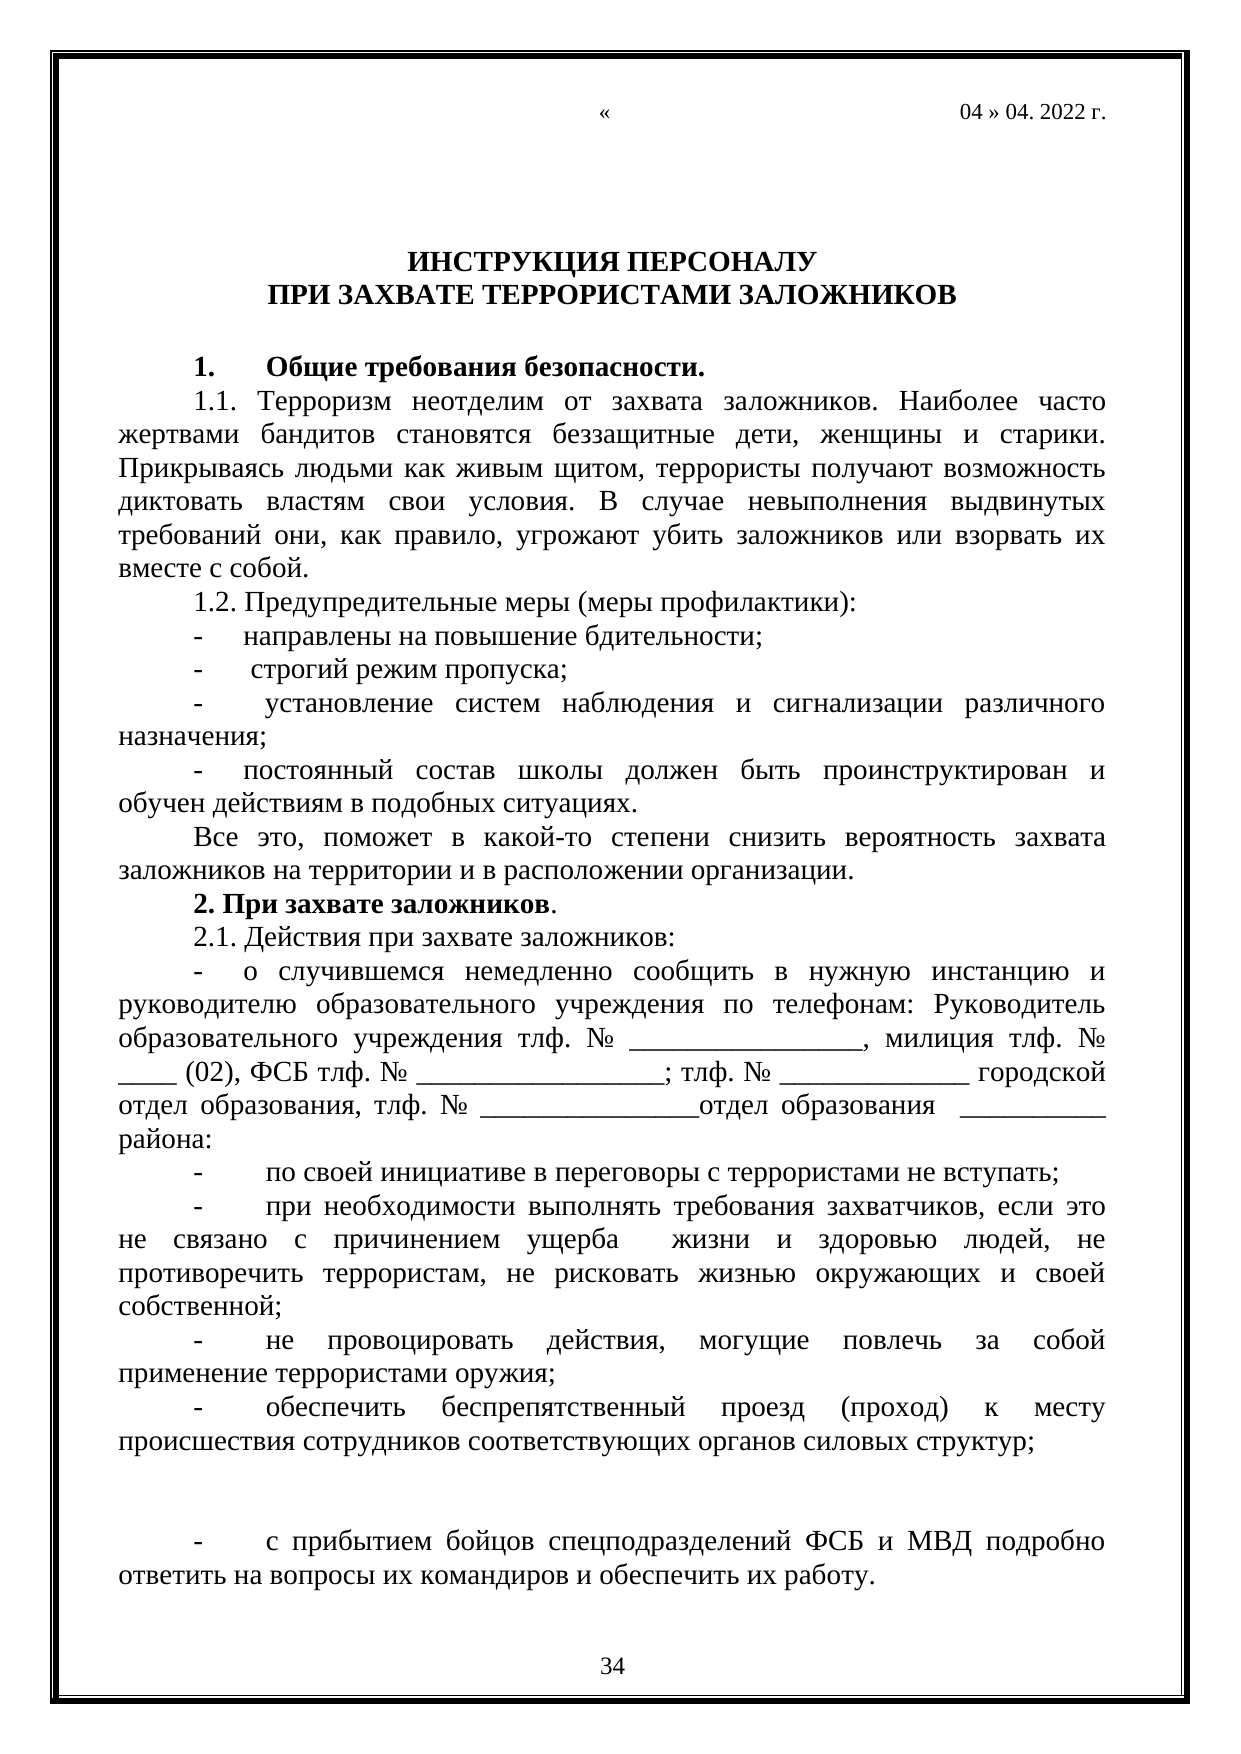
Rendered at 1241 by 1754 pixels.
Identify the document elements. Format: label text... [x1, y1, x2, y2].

text 2.1. Действия при захвате заложников: [118, 919, 1106, 953]
text 1.2. Предупредительные меры (меры профилактики): [118, 584, 1106, 618]
text 2. При захвате заложников. [118, 886, 1106, 919]
text 1.1. Терроризм неотделим от захвата заложников. Наиболее часто жертвами бандитов становятся беззащитные дети, женщины и старики. Прикрываясь людьми как живым щитом, террористы получают возможность диктовать властям свои условия. В случае невыполнения выдвинутых требований они, как правило, угрожают убить заложников или взорвать их вместе с собой. [118, 383, 1106, 584]
text - обеспечить беспрепятственный проезд (проход) к месту происшествия сотрудников соответствующих органов силовых структур; [118, 1389, 1106, 1456]
list установление систем наблюдения и сигнализации различного назначения; [118, 685, 1106, 752]
text - с прибытием бойцов спецподразделений ФСБ и МВД подробно ответить на вопросы их командиров и обеспечить их работу. [118, 1523, 1106, 1590]
list Общие требования безопасности. [118, 349, 1106, 383]
text ИНСТРУКЦИЯ ПЕРСОНАЛУ [118, 244, 1106, 277]
text Все это, поможет в какой-то степени снизить вероятность захвата заложников на территории и в расположении организации. [118, 819, 1106, 886]
list постоянный состав школы должен быть проинструктирован и обучен действиям в подобных ситуациях. [118, 752, 1106, 819]
list строгий режим пропуска; [118, 651, 1106, 685]
text ПРИ ЗАХВАТЕ ТЕРРОРИСТАМИ ЗАЛОЖНИКОВ [118, 277, 1106, 311]
list направлены на повышение бдительности; [118, 618, 1106, 651]
text « 04 » 04. 2022 г. [118, 98, 1106, 124]
text - по своей инициативе в переговоры с террористами не вступать; [118, 1154, 1106, 1188]
text - не провоцировать действия, могущие повлечь за собой применение террористами оружия; [118, 1322, 1106, 1389]
list о случившемся немедленно сообщить в нужную инстанцию и руководителю образовательного учреждения по телефонам: Руководитель образовательного учреждения тлф. № ________________, милиция тлф. № ____ (02), ФСБ тлф. № _________________; тлф. № _____________ городской отдел образования, тлф. № _______________отдел образования __________ района: [118, 953, 1106, 1154]
text - при необходимости выполнять требования захватчиков, если это не связано с причинением ущерба жизни и здоровью людей, не противоречить террористам, не рисковать жизнью окружающих и своей собственной; [118, 1188, 1106, 1322]
